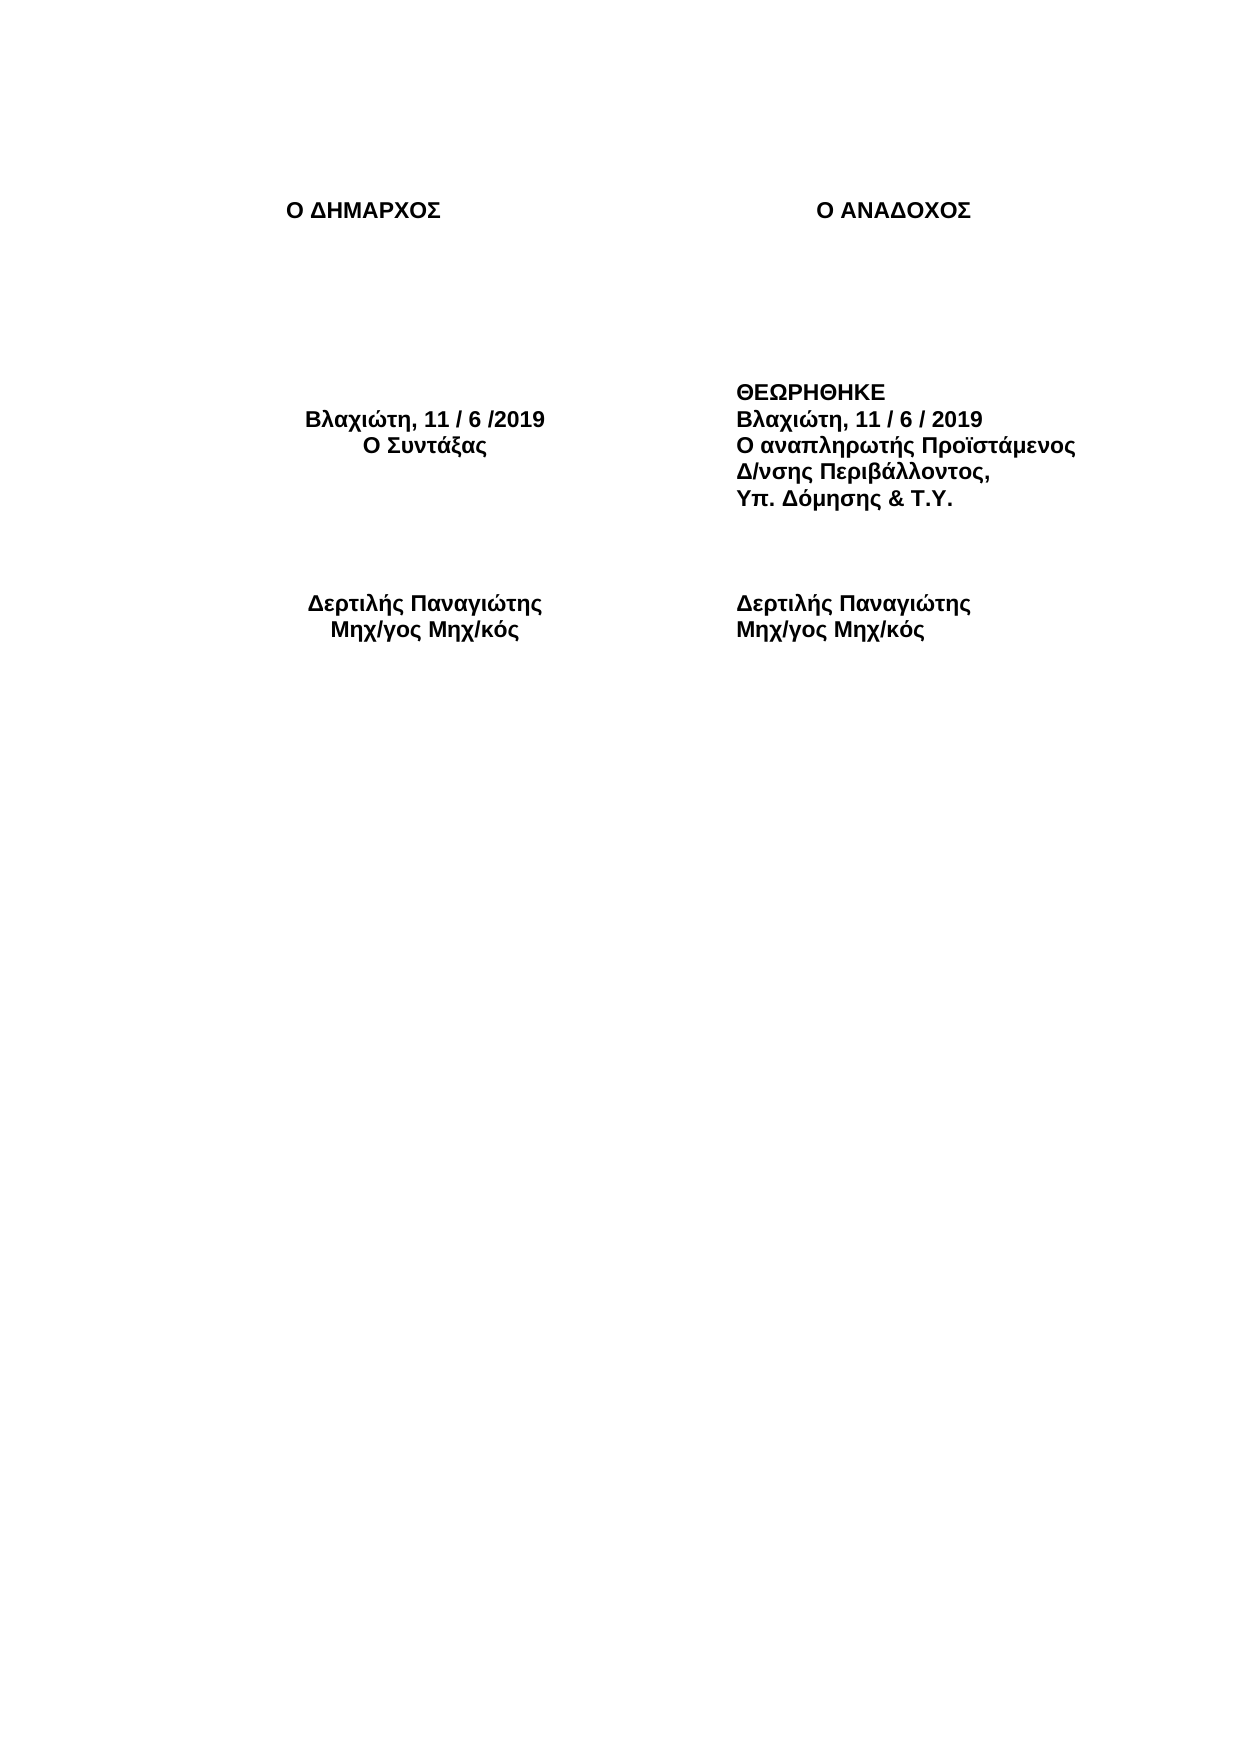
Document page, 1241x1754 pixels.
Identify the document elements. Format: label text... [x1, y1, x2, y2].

text Ο ΔΗΜΑΡΧΟΣ Ο ΑΝΑΔΟΧΟΣ [211, 197, 1128, 224]
table_header Βλαχιώτη, 11 / 6 /2019 Ο Συντάξας Δερτιλής Παναγιώτης Μηχ/γος Μηχ/κός [125, 379, 725, 643]
table_header ΘΕΩΡΗΘΗΚΕ Βλαχιώτη, 11 / 6 / 2019 Ο αναπληρωτής Προϊστάμενος Δ/νσης Περιβάλλοντος, Υπ. Δόμησης & Τ.Υ. Δερτιλής Παναγιώτης Μηχ/γος Μηχ/κός [725, 379, 1167, 643]
